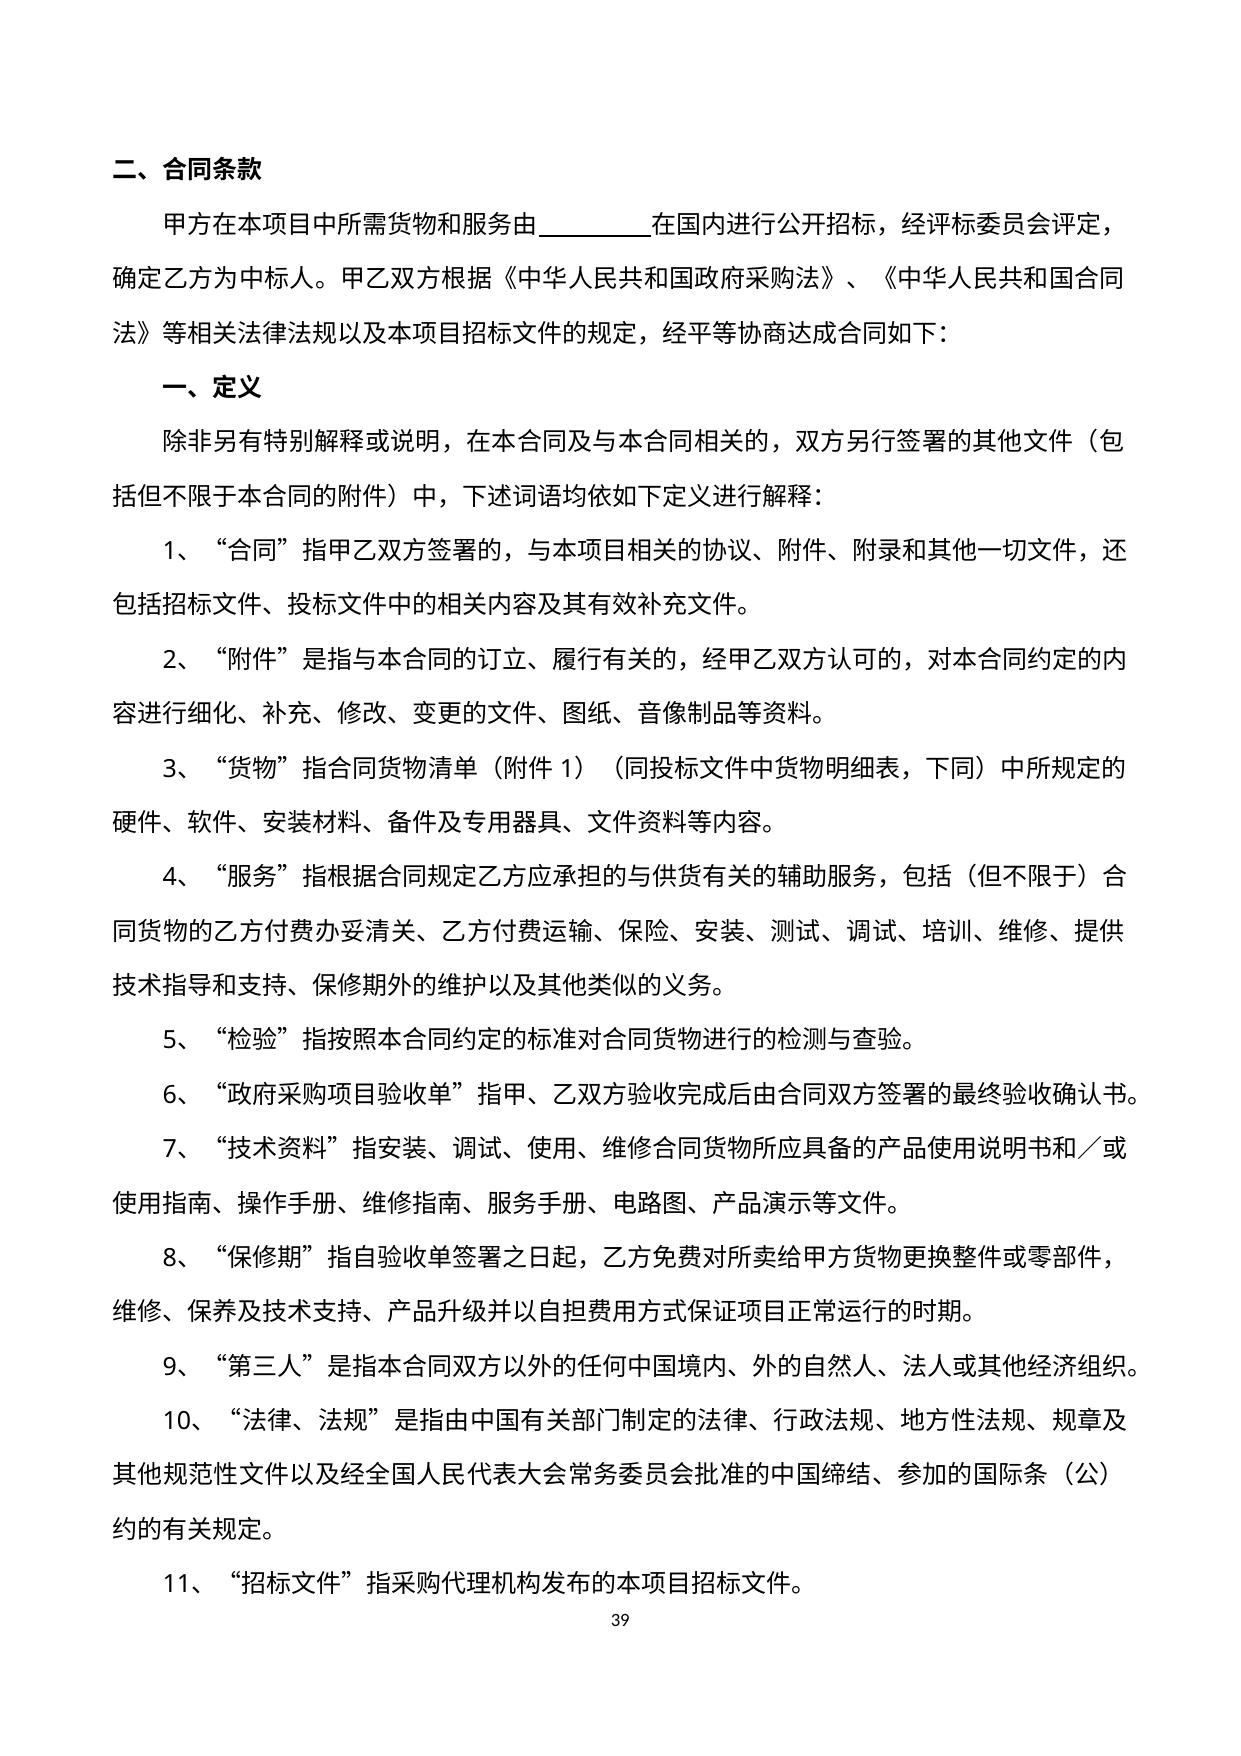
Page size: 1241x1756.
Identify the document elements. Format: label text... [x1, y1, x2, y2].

text 8、“保修期”指自验收单签署之日起，乙方免费对所卖给甲方货物更换整件或零部件，维修、保养及技术支持、产品升级并以自担费用方式保证项目正常运行的时期。 [112, 1237, 1128, 1328]
text 二、合同条款 [112, 150, 1128, 186]
text 11、“招标文件”指采购代理机构发布的本项目招标文件。 [112, 1564, 1128, 1600]
text 10、“法律、法规”是指由中国有关部门制定的法律、行政法规、地方性法规、规章及其他规范性文件以及经全国人民代表大会常务委员会批准的中国缔结、参加的国际条（公）约的有关规定。 [112, 1401, 1128, 1546]
text 7、“技术资料”指安装、调试、使用、维修合同货物所应具备的产品使用说明书和／或使用指南、操作手册、维修指南、服务手册、电路图、产品演示等文件。 [112, 1129, 1128, 1219]
text 除非另有特别解释或说明，在本合同及与本合同相关的，双方另行签署的其他文件（包括但不限于本合同的附件）中，下述词语均依如下定义进行解释： [112, 422, 1128, 512]
text 5、“检验”指按照本合同约定的标准对合同货物进行的检测与查验。 [112, 1020, 1128, 1056]
text 3、“货物”指合同货物清单（附件1）（同投标文件中货物明细表，下同）中所规定的硬件、软件、安装材料、备件及专用器具、文件资料等内容。 [112, 748, 1128, 839]
text 1、“合同”指甲乙双方签署的，与本项目相关的协议、附件、附录和其他一切文件，还包括招标文件、投标文件中的相关内容及其有效补充文件。 [112, 531, 1128, 621]
text 6、“政府采购项目验收单”指甲、乙双方验收完成后由合同双方签署的最终验收确认书。 [112, 1074, 1128, 1111]
text 4、“服务”指根据合同规定乙方应承担的与供货有关的辅助服务，包括（但不限于）合同货物的乙方付费办妥清关、乙方付费运输、保险、安装、测试、调试、培训、维修、提供技术指导和支持、保修期外的维护以及其他类似的义务。 [112, 857, 1128, 1002]
text 甲方在本项目中所需货物和服务由 在国内进行公开招标，经评标委员会评定，确定乙方为中标人。甲乙双方根据《中华人民共和国政府采购法》、《中华人民共和国合同法》等相关法律法规以及本项目招标文件的规定，经平等协商达成合同如下： [112, 204, 1128, 349]
text 9、“第三人”是指本合同双方以外的任何中国境内、外的自然人、法人或其他经济组织。 [112, 1346, 1128, 1382]
text 一、定义 [112, 367, 1128, 404]
text 2、“附件”是指与本合同的订立、履行有关的，经甲乙双方认可的，对本合同约定的内容进行细化、补充、修改、变更的文件、图纸、音像制品等资料。 [112, 639, 1128, 730]
